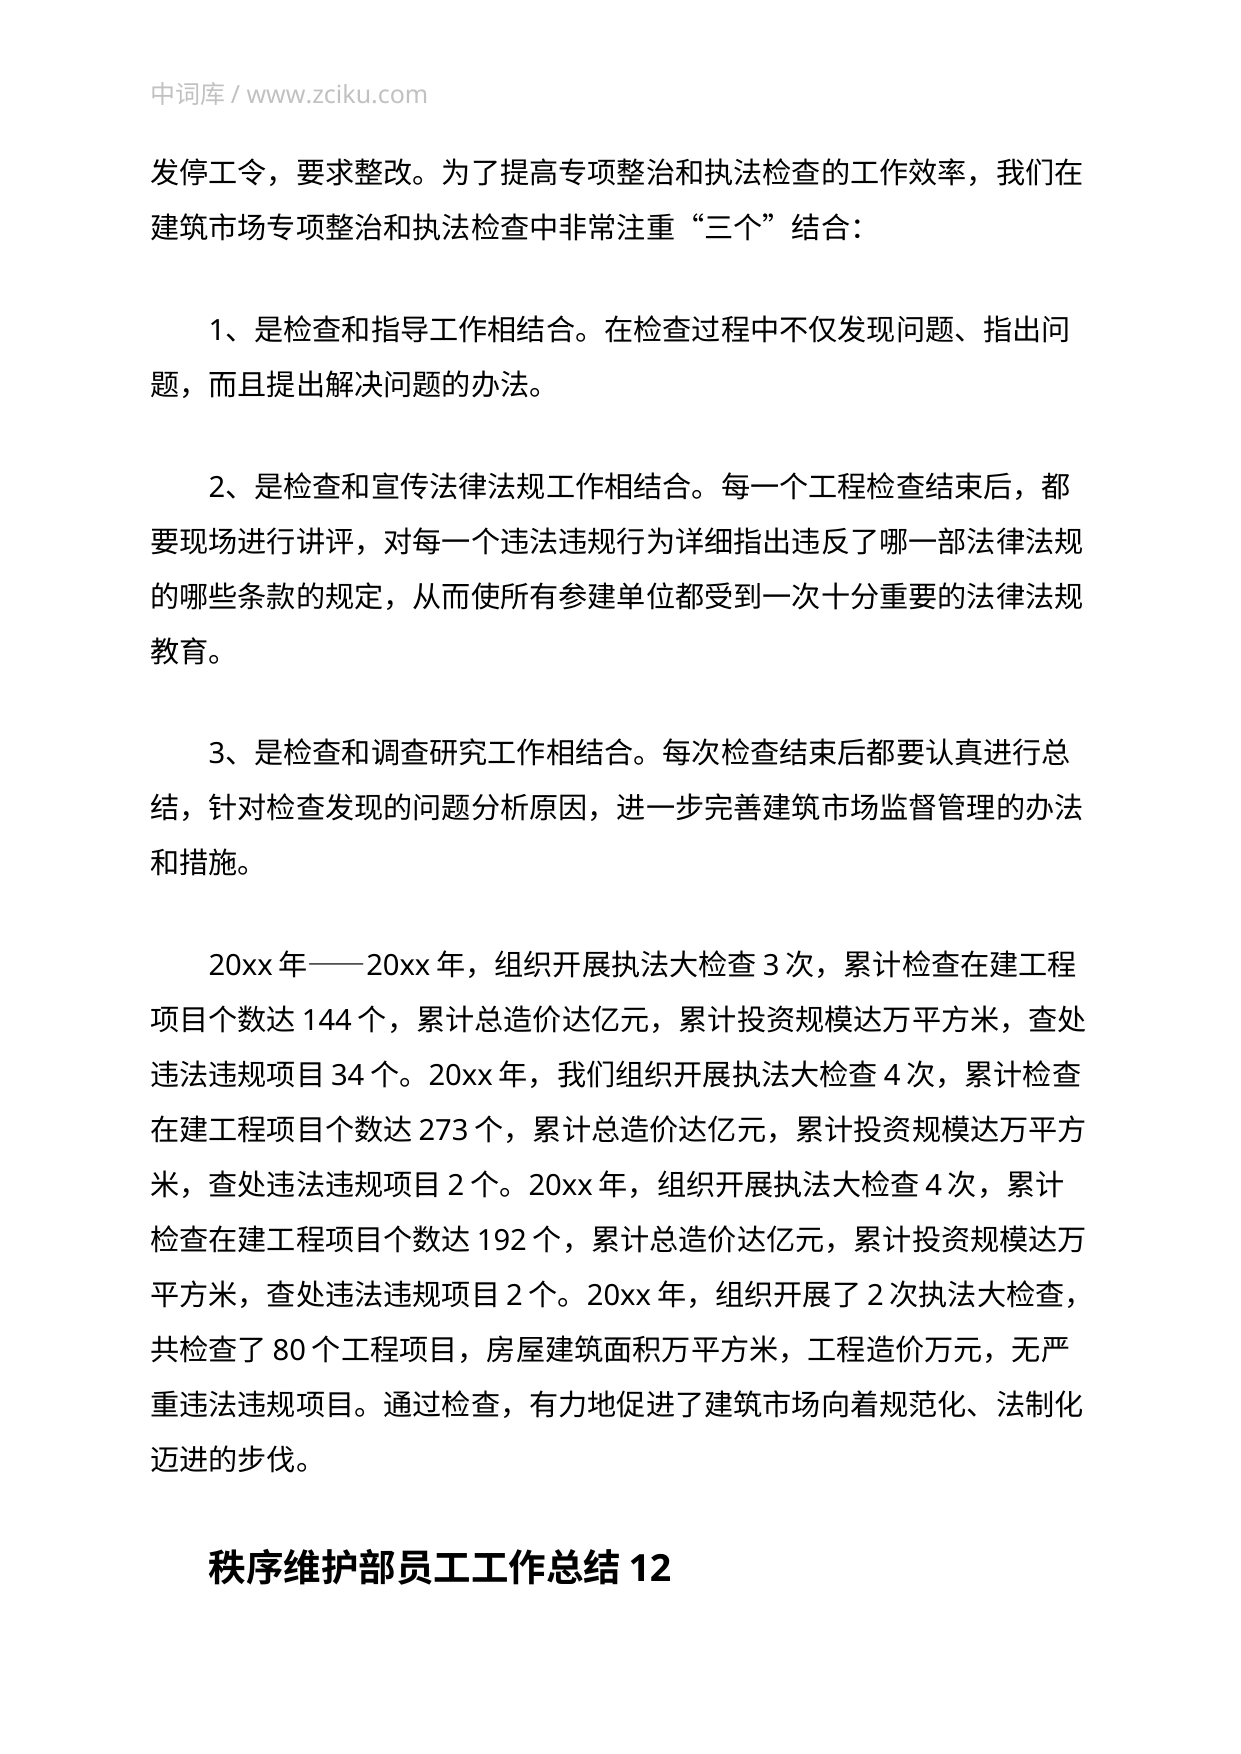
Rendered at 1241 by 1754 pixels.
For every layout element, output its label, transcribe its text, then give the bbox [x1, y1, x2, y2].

text 3、是检查和调查研究工作相结合。每次检查结束后都要认真进行总结，针对检查发现的问题分析原因，进一步完善建筑市场监督管理的办法和措施。 [150, 730, 1090, 882]
text 1、是检查和指导工作相结合。在检查过程中不仅发现问题、指出问题，而且提出解决问题的办法。 [150, 307, 1090, 404]
text 20xx年——20xx年，组织开展执法大检查3次，累计检查在建工程项目个数达144个，累计总造价达亿元，累计投资规模达万平方米，查处违法违规项目34个。20xx年，我们组织开展执法大检查4次，累计检查在建工程项目个数达273个，累计总造价达亿元，累计投资规模达万平方米，查处违法违规项目2个。20xx年，组织开展执法大检查4次，累计检查在建工程项目个数达192个，累计总造价达亿元，累计投资规模达万平方米，查处违法违规项目2个。20xx年，组织开展了2次执法大检查，共检查了80个工程项目，房屋建筑面积万平方米，工程造价万元，无严重违法违规项目。通过检查，有力地促进了建筑市场向着规范化、法制化迈进的步伐。 [150, 942, 1090, 1479]
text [150, 150, 1090, 247]
text 2、是检查和宣传法律法规工作相结合。每一个工程检查结束后，都要现场进行讲评，对每一个违法违规行为详细指出违反了哪一部法律法规的哪些条款的规定，从而使所有参建单位都受到一次十分重要的法律法规教育。 [150, 463, 1090, 671]
text 秩序维护部员工工作总结12 [150, 1538, 1090, 1593]
